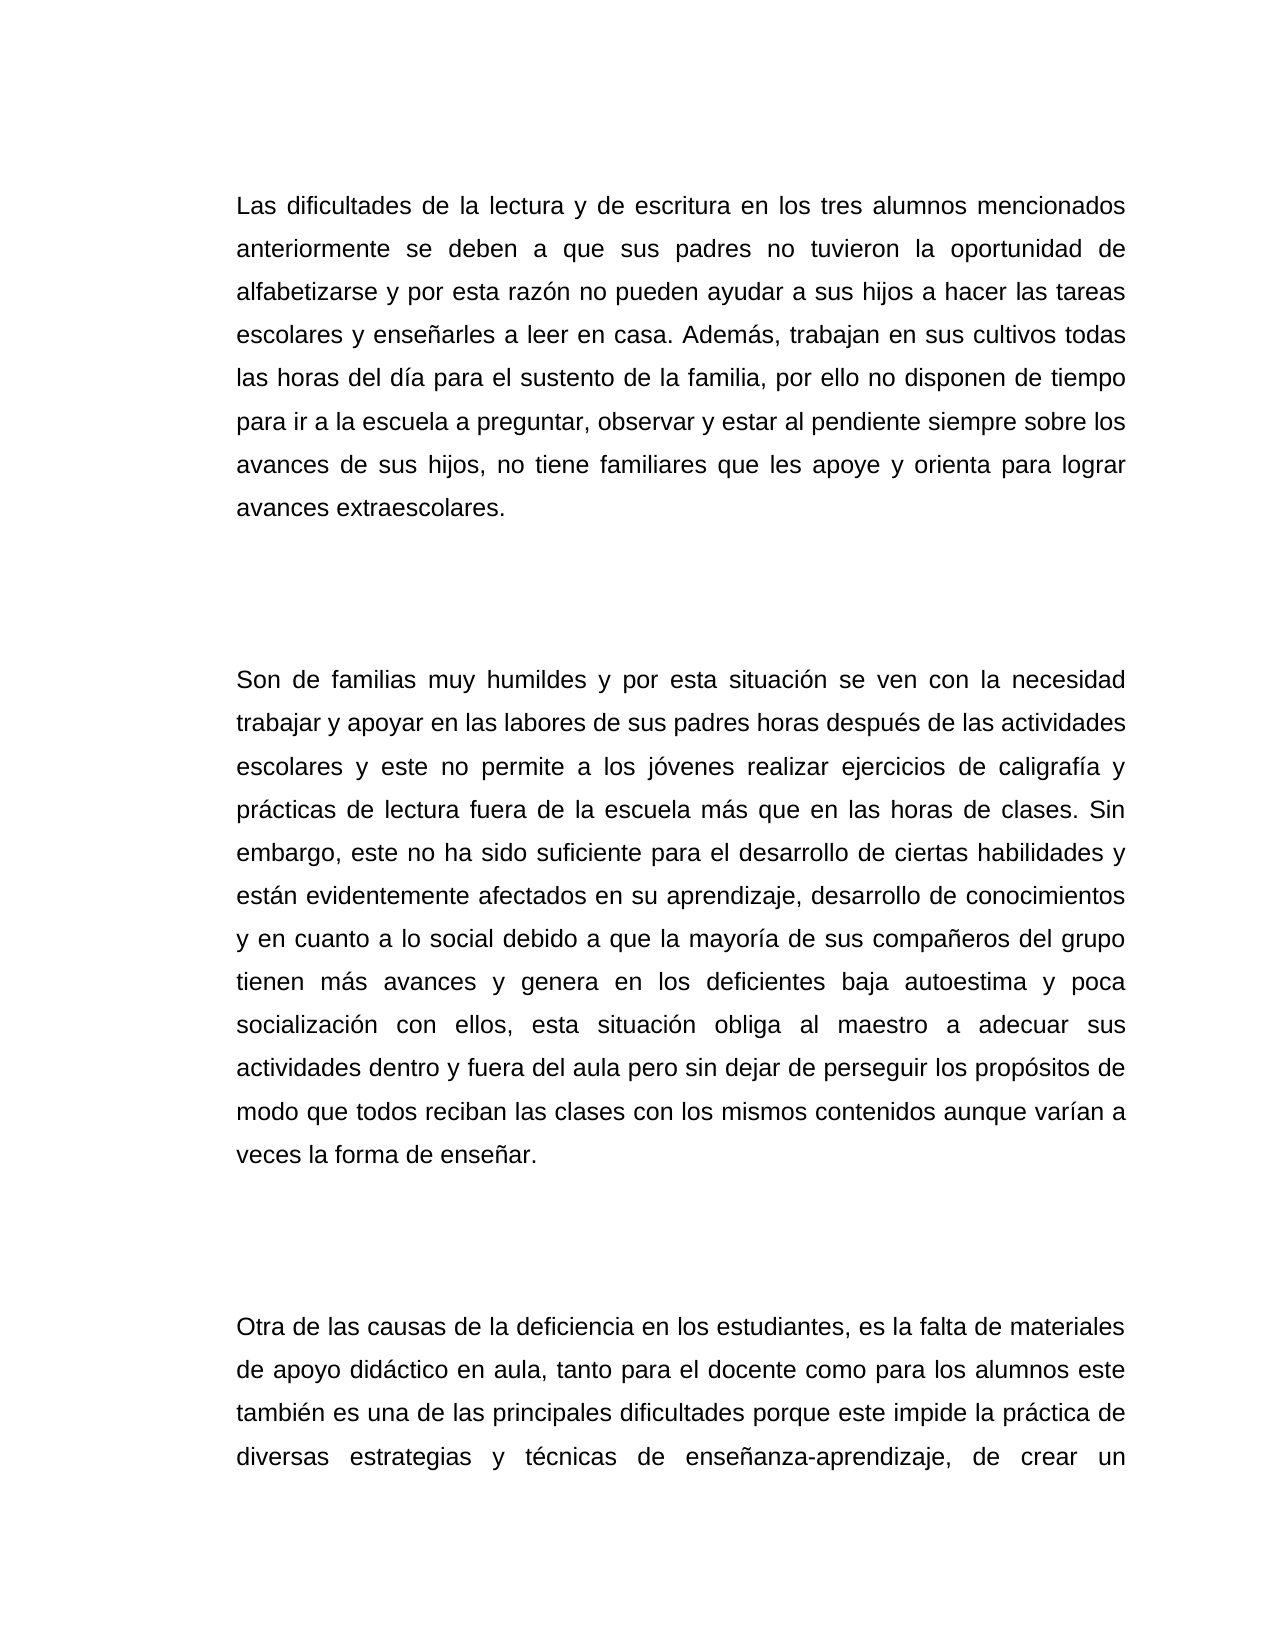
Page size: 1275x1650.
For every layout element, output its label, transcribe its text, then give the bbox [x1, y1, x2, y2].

text Son de familias muy humildes y por esta situación se ven con la necesidad trabajar y apoyar en las labores de sus padres horas después de las actividades escolares y este no permite a los jóvenes realizar ejercicios de caligrafía y prácticas de lectura fuera de la escuela más que en las horas de clases. Sin embargo, este no ha sido suficiente para el desarrollo de ciertas habilidades y están evidentemente afectados en su aprendizaje, desarrollo de conocimientos y en cuanto a lo social debido a que la mayoría de sus compañeros del grupo tienen más avances y genera en los deficientes baja autoestima y poca socialización con ellos, esta situación obliga al maestro a adecuar sus actividades dentro y fuera del aula pero sin dejar de perseguir los propósitos de modo que todos reciban las clases con los mismos contenidos aunque varían a veces la forma de enseñar. [236, 665, 1127, 1168]
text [236, 1312, 1127, 1470]
text Las dificultades de la lectura y de escritura en los tres alumnos mencionados anteriormente se deben a que sus padres no tuvieron la oportunidad de alfabetizarse y por esta razón no pueden ayudar a sus hijos a hacer las tareas escolares y enseñarles a leer en casa. Además, trabajan en sus cultivos todas las horas del día para el sustento de la familia, por ello no disponen de tiempo para ir a la escuela a preguntar, observar y estar al pendiente siempre sobre los avances de sus hijos, no tiene familiares que les apoye y orienta para lograr avances extraescolares. [236, 191, 1127, 521]
